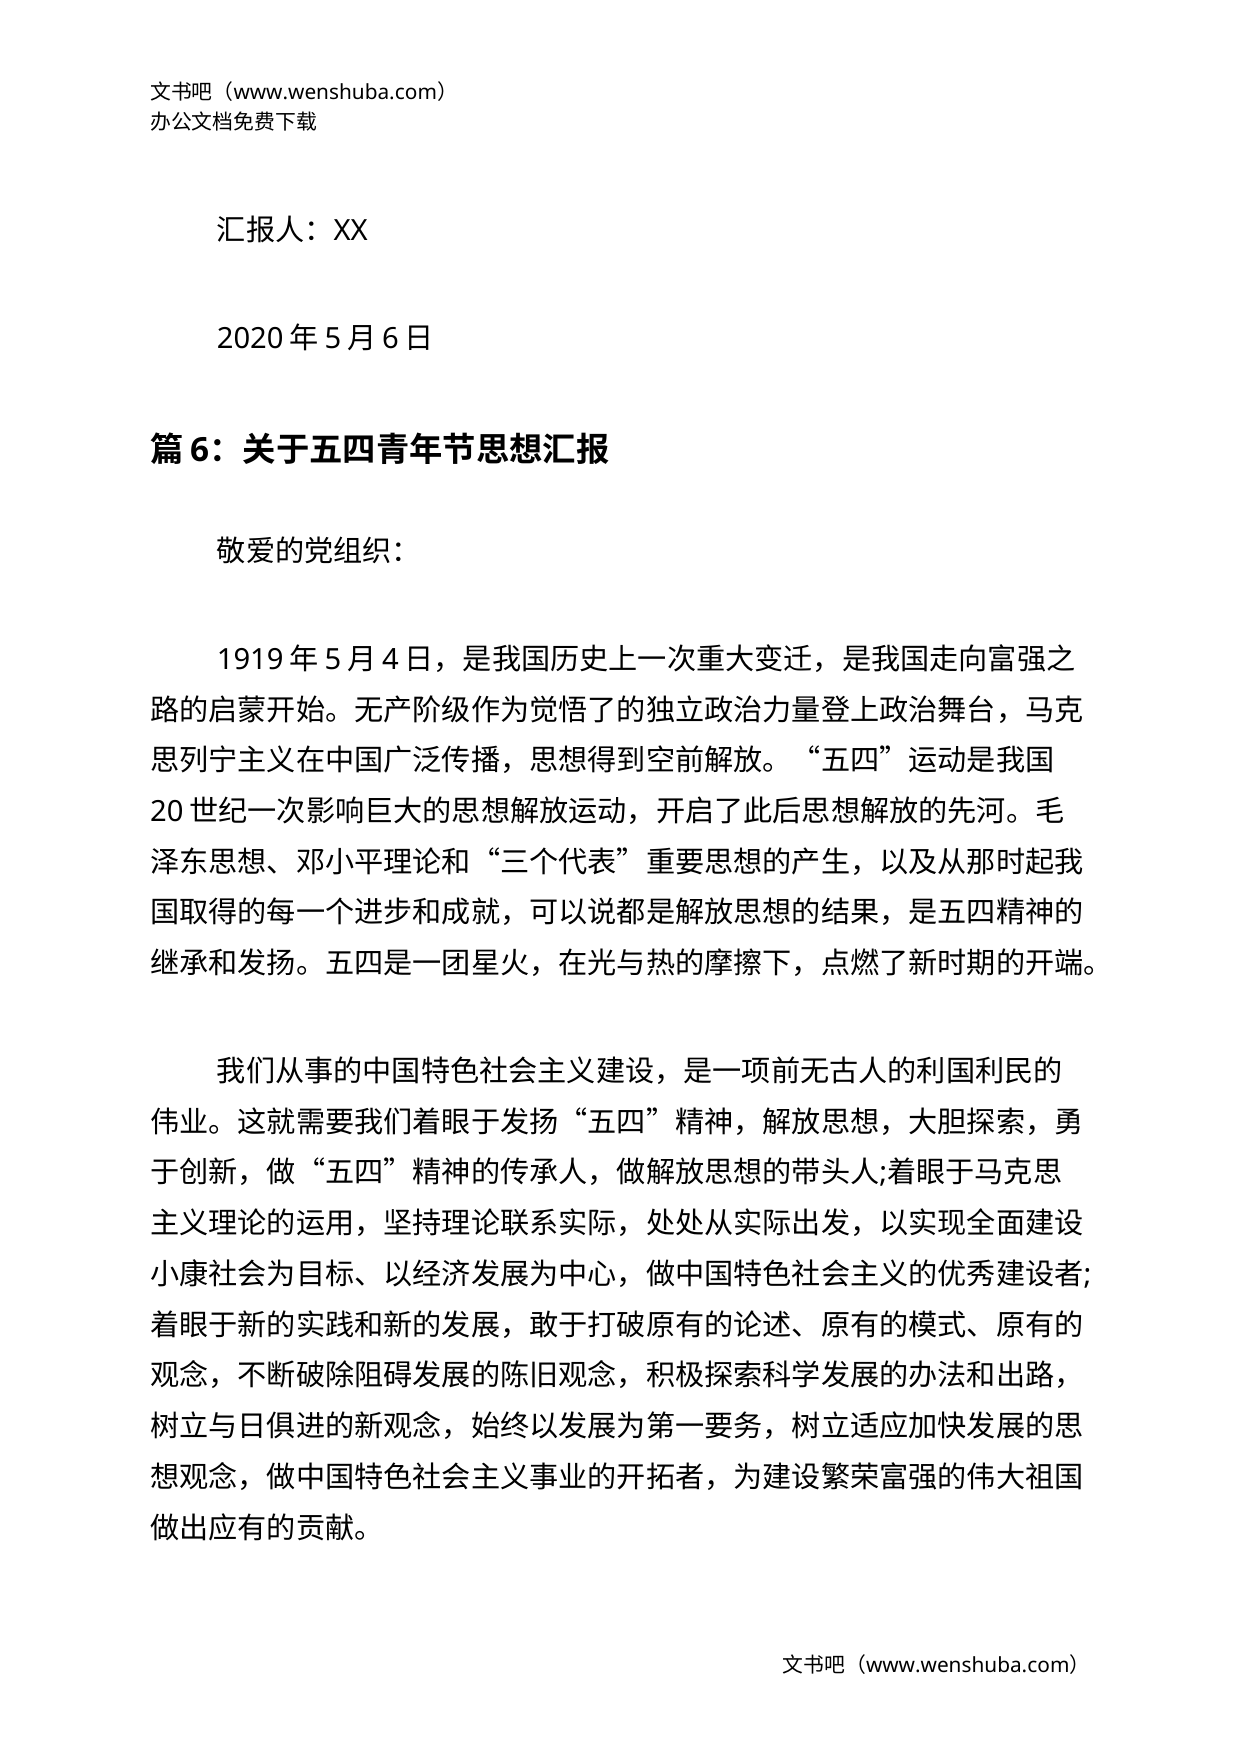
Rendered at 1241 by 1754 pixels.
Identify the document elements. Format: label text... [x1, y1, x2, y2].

text 敬爱的党组织： [150, 528, 1090, 570]
text 我们从事的中国特色社会主义建设，是一项前无古人的利国利民的伟业。这就需要我们着眼于发扬“五四”精神，解放思想，大胆探索，勇于创新，做“五四”精神的传承人，做解放思想的带头人;着眼于马克思主义理论的运用，坚持理论联系实际，处处从实际出发，以实现全面建设小康社会为目标、以经济发展为中心，做中国特色社会主义的优秀建设者;着眼于新的实践和新的发展，敢于打破原有的论述、原有的模式、原有的观念，不断破除阻碍发展的陈旧观念，积极探索科学发展的办法和出路，树立与日俱进的新观念，始终以发展为第一要务，树立适应加快发展的思想观念，做中国特色社会主义事业的开拓者，为建设繁荣富强的伟大祖国做出应有的贡献。 [150, 1047, 1090, 1546]
text 2020年5月6日 [150, 314, 1090, 357]
text 篇6：关于五四青年节思想汇报 [150, 422, 1090, 471]
text 汇报人：XX [150, 207, 1090, 249]
text 1919年5月4日，是我国历史上一次重大变迁，是我国走向富强之路的启蒙开始。无产阶级作为觉悟了的独立政治力量登上政治舞台，马克思列宁主义在中国广泛传播，思想得到空前解放。“五四”运动是我国20世纪一次影响巨大的思想解放运动，开启了此后思想解放的先河。毛泽东思想、邓小平理论和“三个代表”重要思想的产生，以及从那时起我国取得的每一个进步和成就，可以说都是解放思想的结果，是五四精神的继承和发扬。五四是一团星火，在光与热的摩擦下，点燃了新时期的开端。 [150, 635, 1090, 982]
